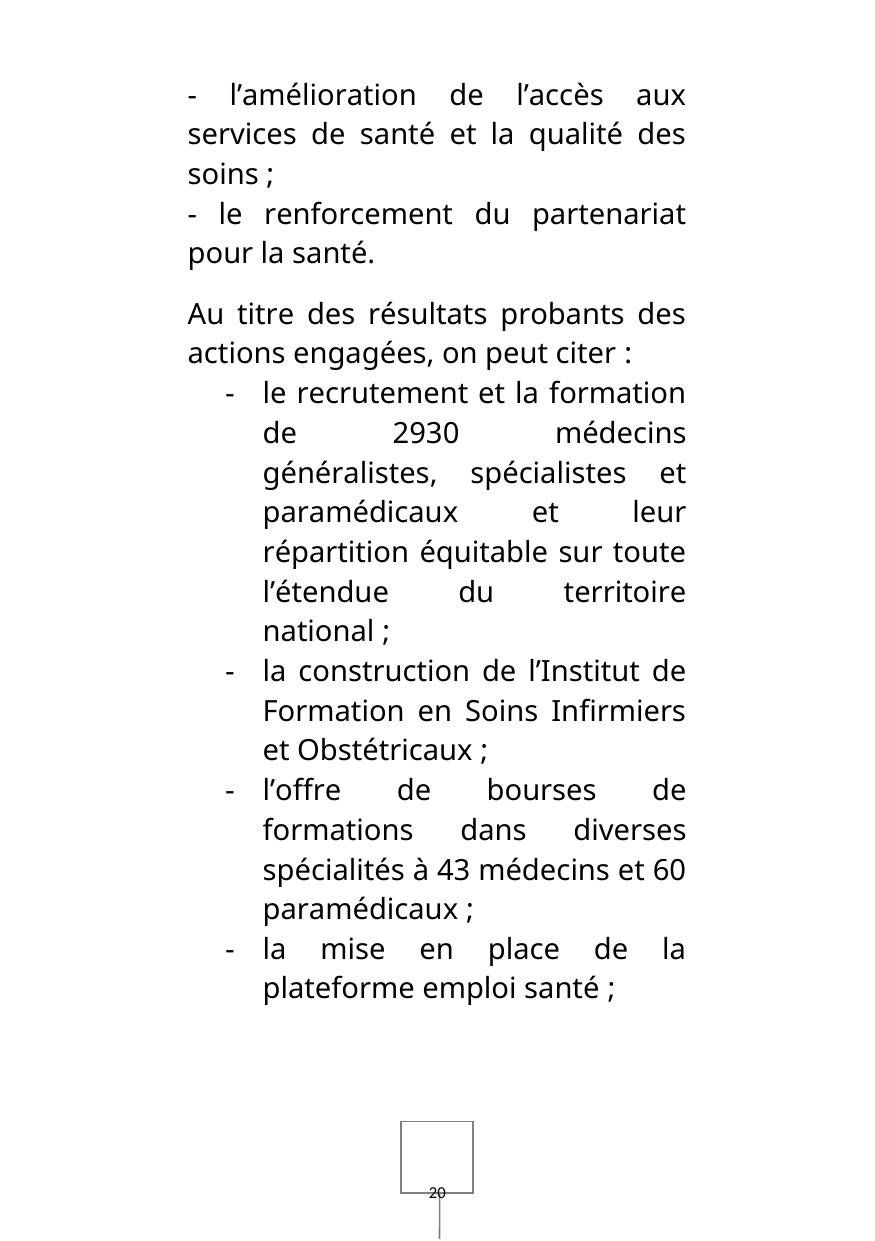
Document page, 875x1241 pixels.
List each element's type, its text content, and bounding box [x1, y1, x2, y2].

list le recrutement et la formation de 2930 médecins généralistes, spécialistes et paramédicaux et leur répartition équitable sur toute l’étendue du territoire national ; [225, 372, 687, 650]
text - le renforcement du partenariat pour la santé. [187, 193, 687, 272]
list la mise en place de la plateforme emploi santé ; [225, 928, 687, 1007]
list la construction de l’Institut de Formation en Soins Infirmiers et Obstétricaux ; [225, 650, 687, 769]
list l’offre de bourses de formations dans diverses spécialités à 43 médecins et 60 paramédicaux ; [225, 769, 687, 928]
text Au titre des résultats probants des actions engagées, on peut citer : [187, 293, 687, 372]
text - l’amélioration de l’accès aux services de santé et la qualité des soins ; [187, 74, 687, 193]
